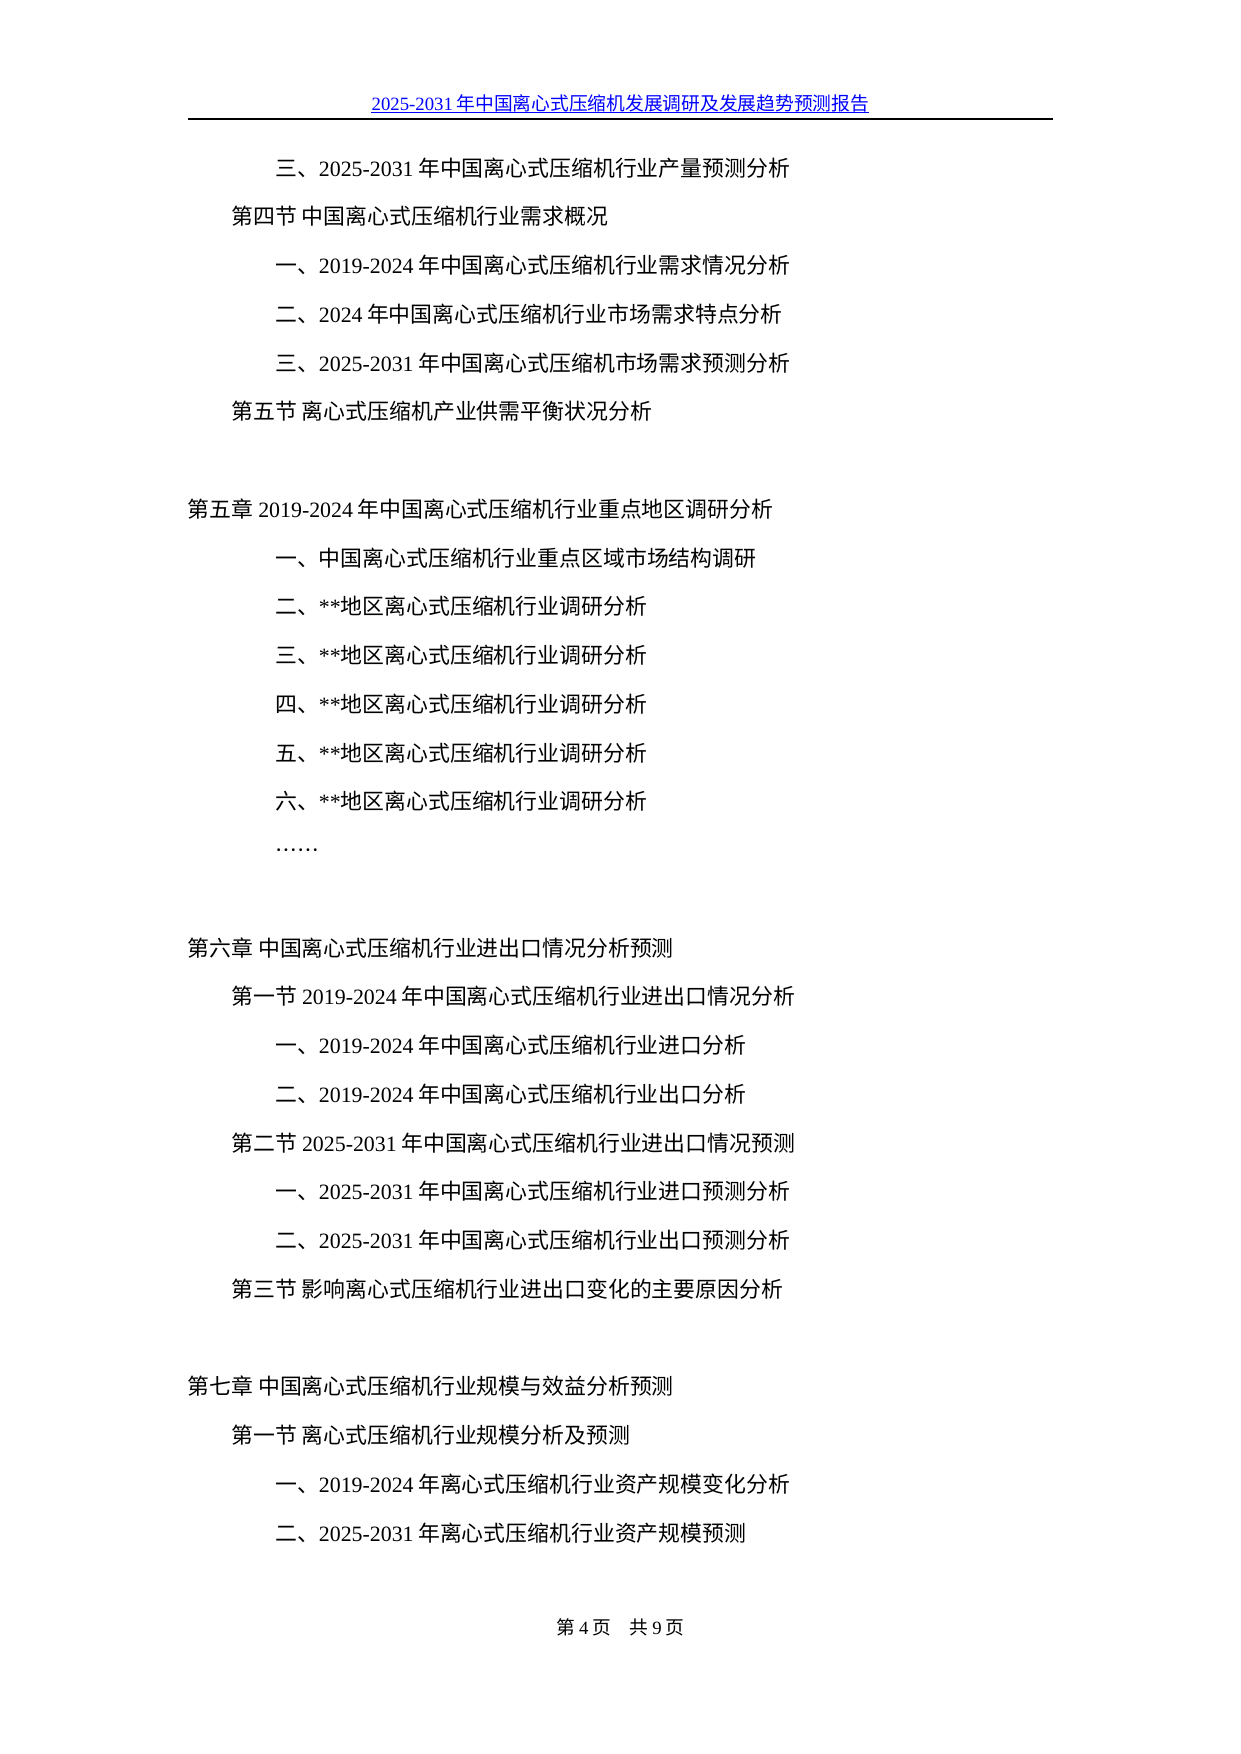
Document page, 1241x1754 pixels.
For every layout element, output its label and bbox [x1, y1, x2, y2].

text [187, 150, 1053, 1548]
